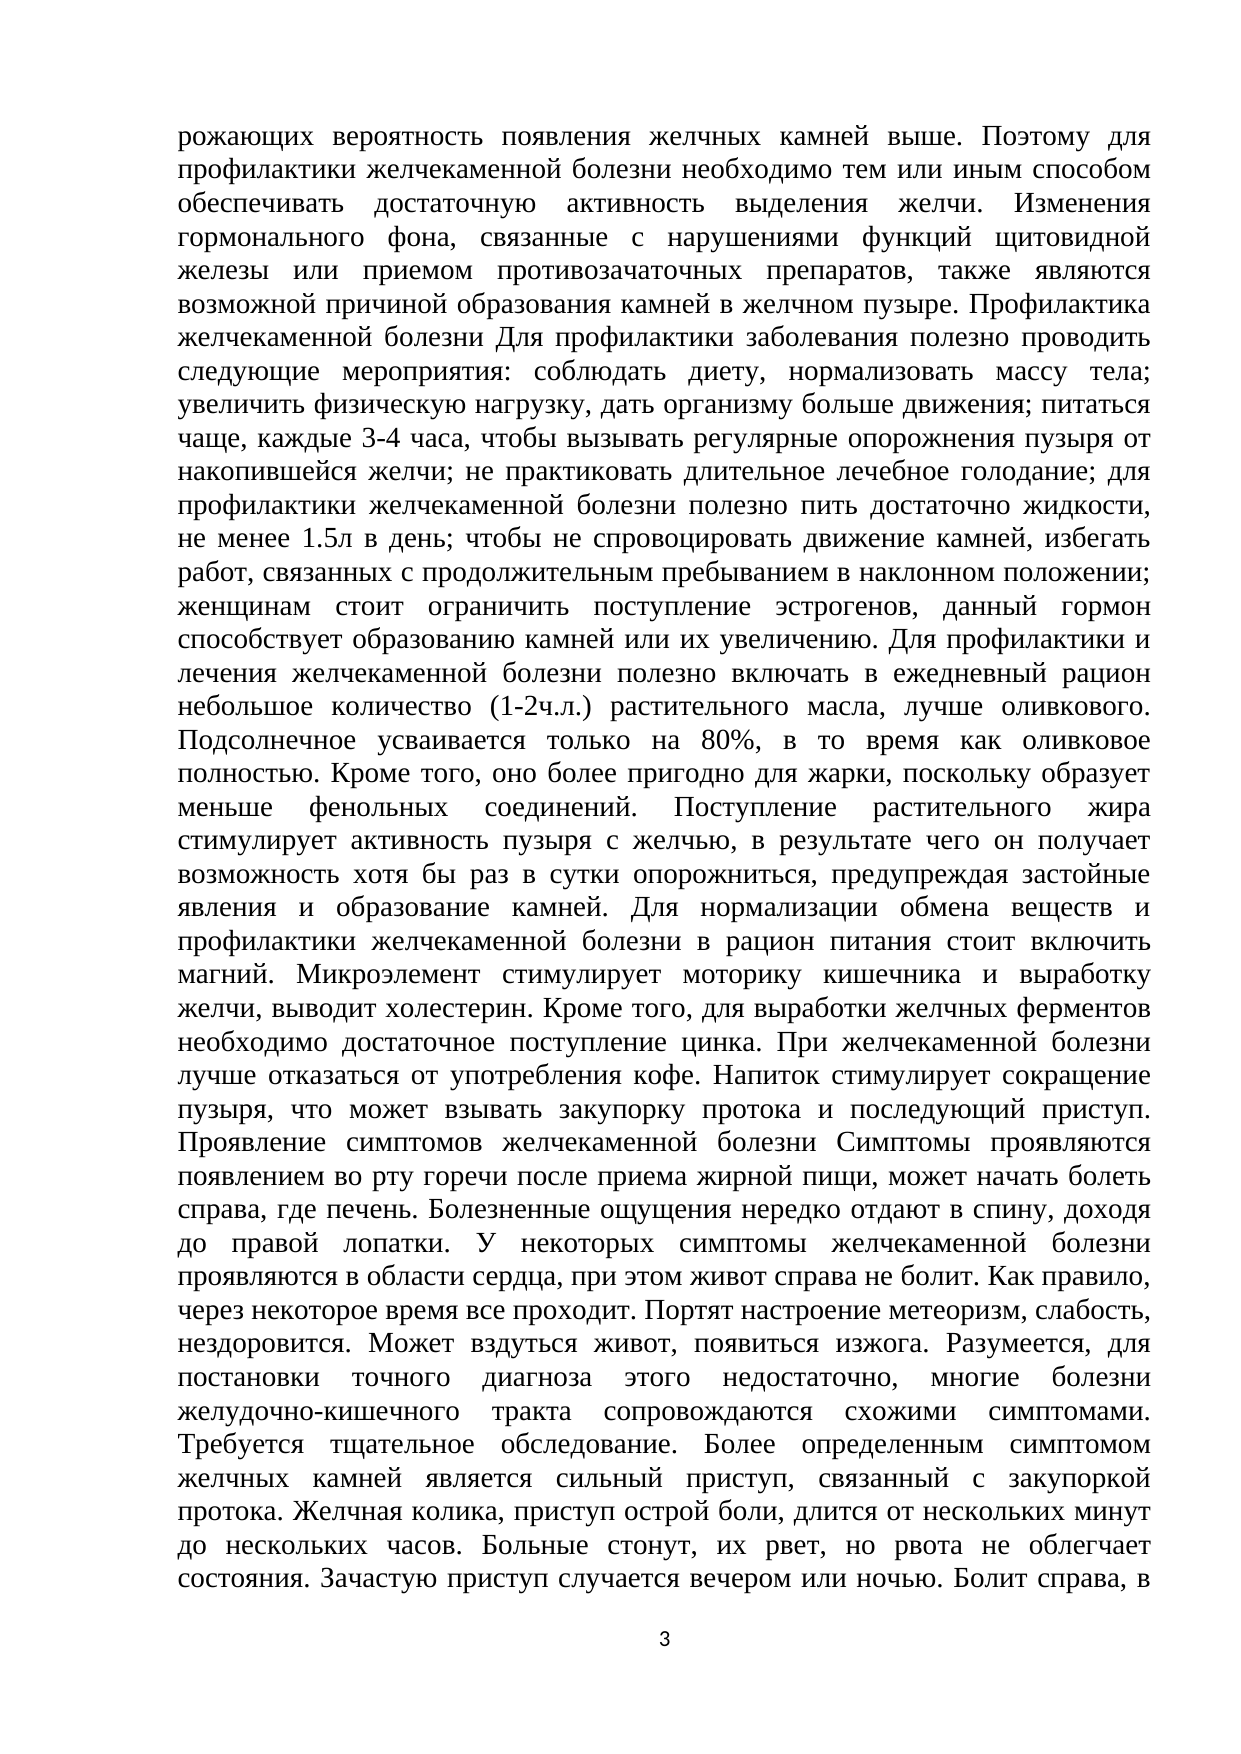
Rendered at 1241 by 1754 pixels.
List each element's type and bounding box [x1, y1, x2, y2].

text [177, 118, 1152, 1594]
